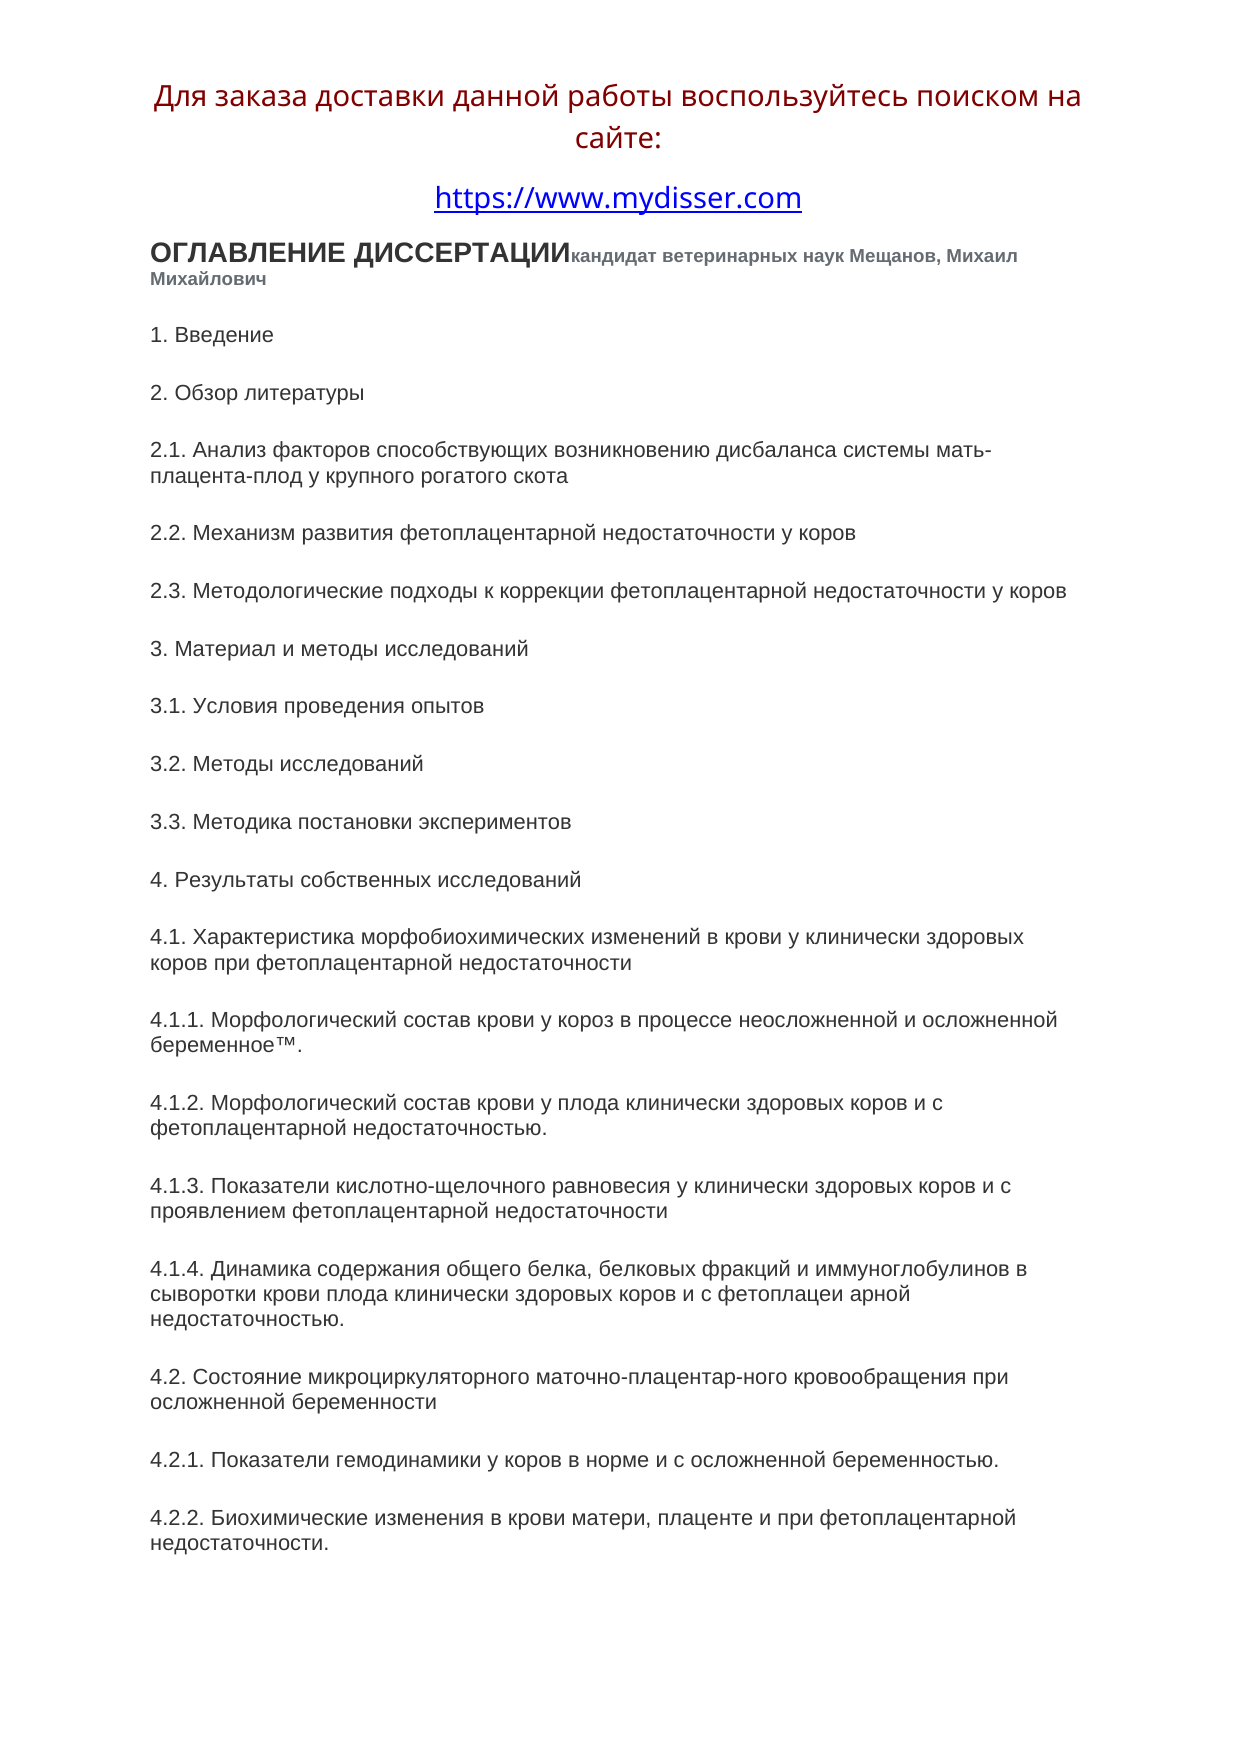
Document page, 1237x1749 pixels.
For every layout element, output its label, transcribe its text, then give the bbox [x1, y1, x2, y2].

text 4.2.1. Показатели гемодинамики у коров в норме и с осложненной беременностью. [150, 1447, 1086, 1472]
text 4.1.1. Морфологический состав крови у короз в процессе неосложненной и осложненной беременное™. [150, 1007, 1086, 1058]
text 3.2. Методы исследований [150, 751, 1086, 776]
text 2.2. Механизм развития фетоплацентарной недостаточности у коров [150, 520, 1086, 546]
text 3.1. Условия проведения опытов [150, 693, 1086, 719]
text 4.2.2. Биохимические изменения в крови матери, плаценте и при фетоплацентарной недостаточности. [150, 1505, 1086, 1555]
text 4.1.4. Динамика содержания общего белка, белковых фракций и иммуноглобулинов в сыворотки крови плода клинически здоровых коров и с фетоплацеи арной недостаточностью. [150, 1256, 1086, 1332]
text 4.1.2. Морфологический состав крови у плода клинически здоровых коров и с фетоплацентарной недостаточностью. [150, 1090, 1086, 1141]
subtitle ОГЛАВЛЕНИЕ ДИССЕРТАЦИИкандидат ветеринарных наук Мещанов, Михаил Михайлович [150, 236, 1086, 289]
text 2.1. Анализ факторов способствующих возникновению дисбаланса системы мать-плацента-плод у крупного рогатого скота [150, 437, 1086, 488]
text 2. Обзор литературы [150, 380, 1086, 405]
text 3.3. Методика постановки экспериментов [150, 809, 1086, 834]
text 2.3. Методологические подходы к коррекции фетоплацентарной недостаточности у коров [150, 578, 1086, 603]
text 4.1. Характеристика морфобиохимических изменений в крови у клинически здоровых коров при фетоплацентарной недостаточности [150, 924, 1086, 975]
text 1. Введение [150, 322, 1086, 347]
text 4.1.3. Показатели кислотно-щелочного равновесия у клинически здоровых коров и с проявлением фетоплацентарной недостаточности [150, 1173, 1086, 1223]
text 3. Материал и методы исследований [150, 636, 1086, 661]
text 4.2. Состояние микроциркуляторного маточно-плацентар-ного кровообращения при осложненной беременности [150, 1364, 1086, 1414]
text 4. Результаты собственных исследований [150, 867, 1086, 892]
